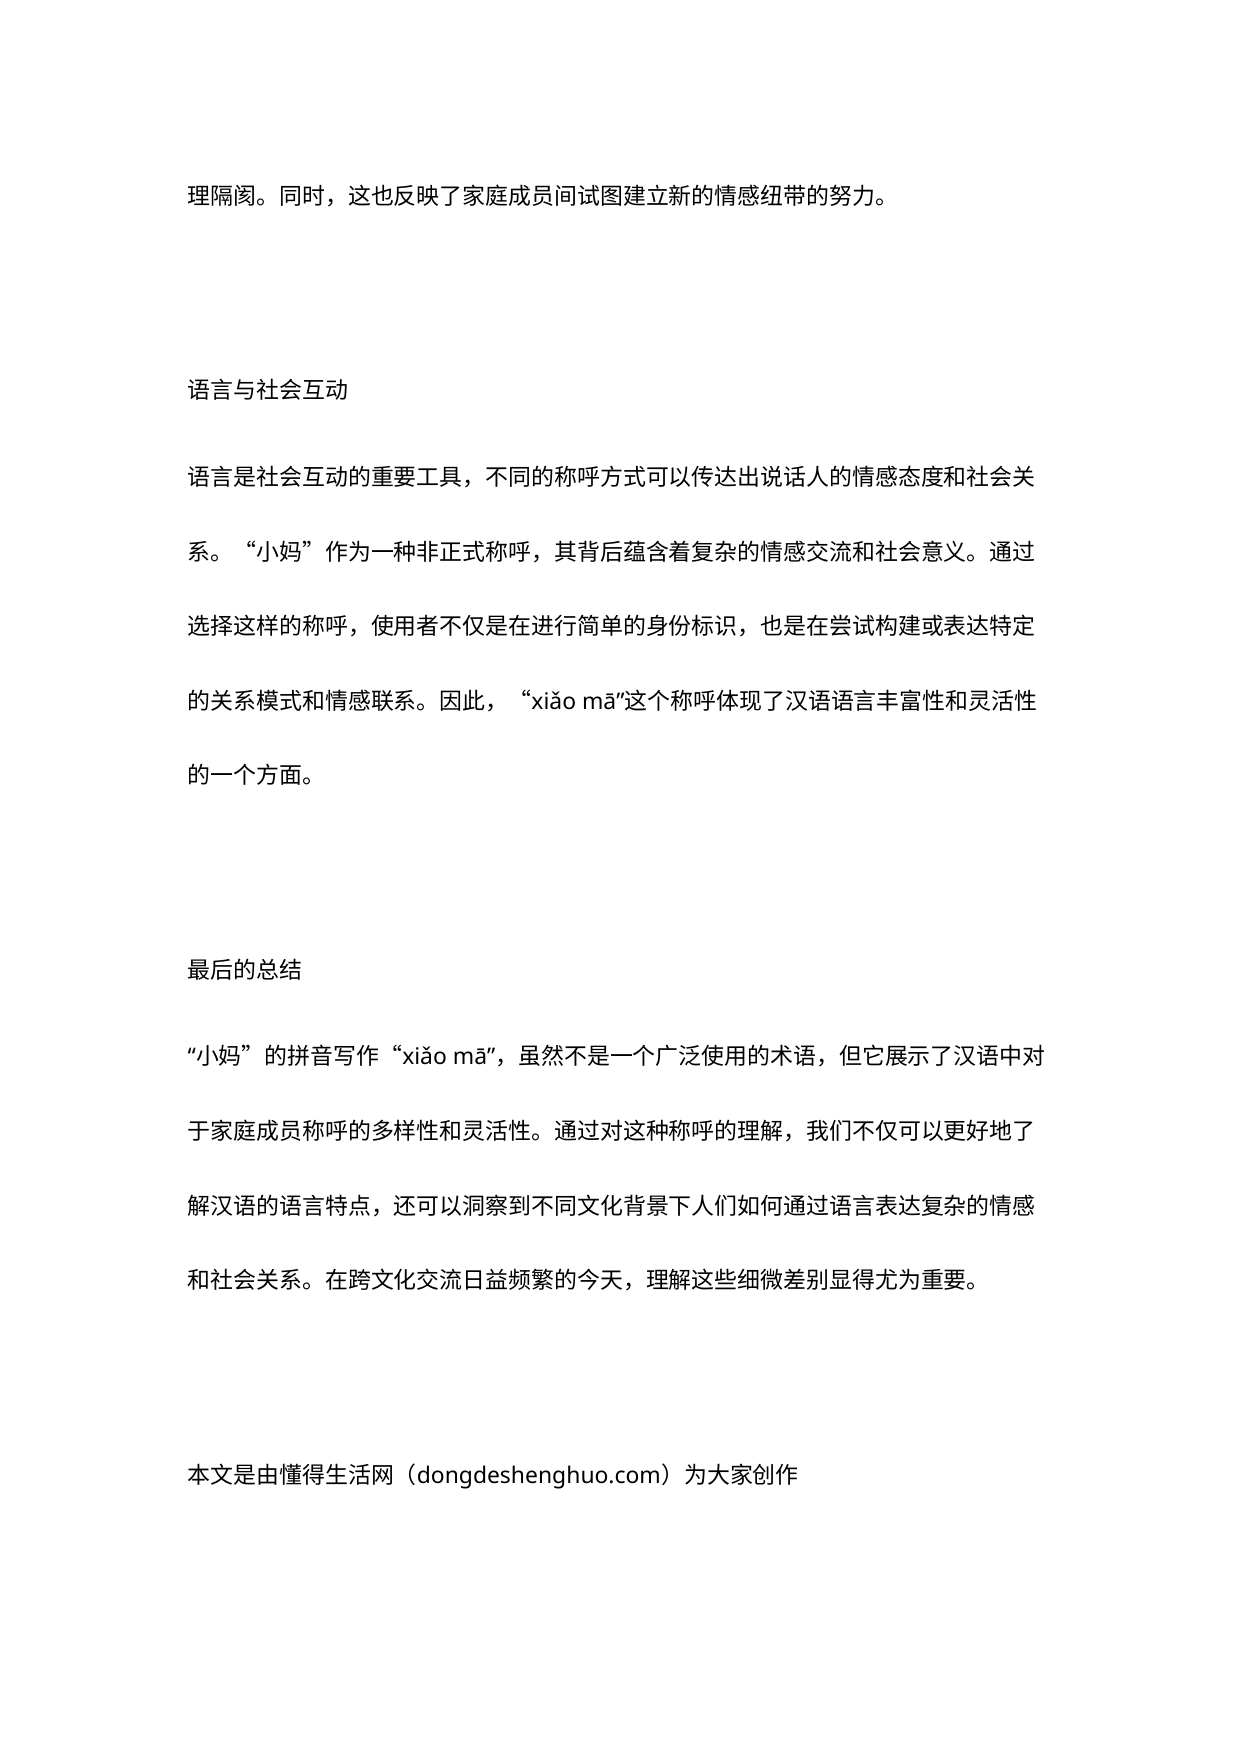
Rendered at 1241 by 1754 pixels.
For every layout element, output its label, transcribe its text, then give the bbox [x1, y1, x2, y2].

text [187, 162, 1053, 227]
text 最后的总结 [187, 936, 1053, 1001]
text 本文是由懂得生活网（dongdeshenghuo.com）为大家创作 [187, 1441, 1053, 1506]
text 语言是社会互动的重要工具，不同的称呼方式可以传达出说话人的情感态度和社会关系。“小妈”作为一种非正式称呼，其背后蕴含着复杂的情感交流和社会意义。通过选择这样的称呼，使用者不仅是在进行简单的身份标识，也是在尝试构建或表达特定的关系模式和情感联系。因此，“xiǎo mā”这个称呼体现了汉语语言丰富性和灵活性的一个方面。 [187, 443, 1053, 807]
text “小妈”的拼音写作“xiǎo mā”，虽然不是一个广泛使用的术语，但它展示了汉语中对于家庭成员称呼的多样性和灵活性。通过对这种称呼的理解，我们不仅可以更好地了解汉语的语言特点，还可以洞察到不同文化背景下人们如何通过语言表达复杂的情感和社会关系。在跨文化交流日益频繁的今天，理解这些细微差别显得尤为重要。 [187, 1022, 1053, 1311]
text 语言与社会互动 [187, 356, 1053, 421]
